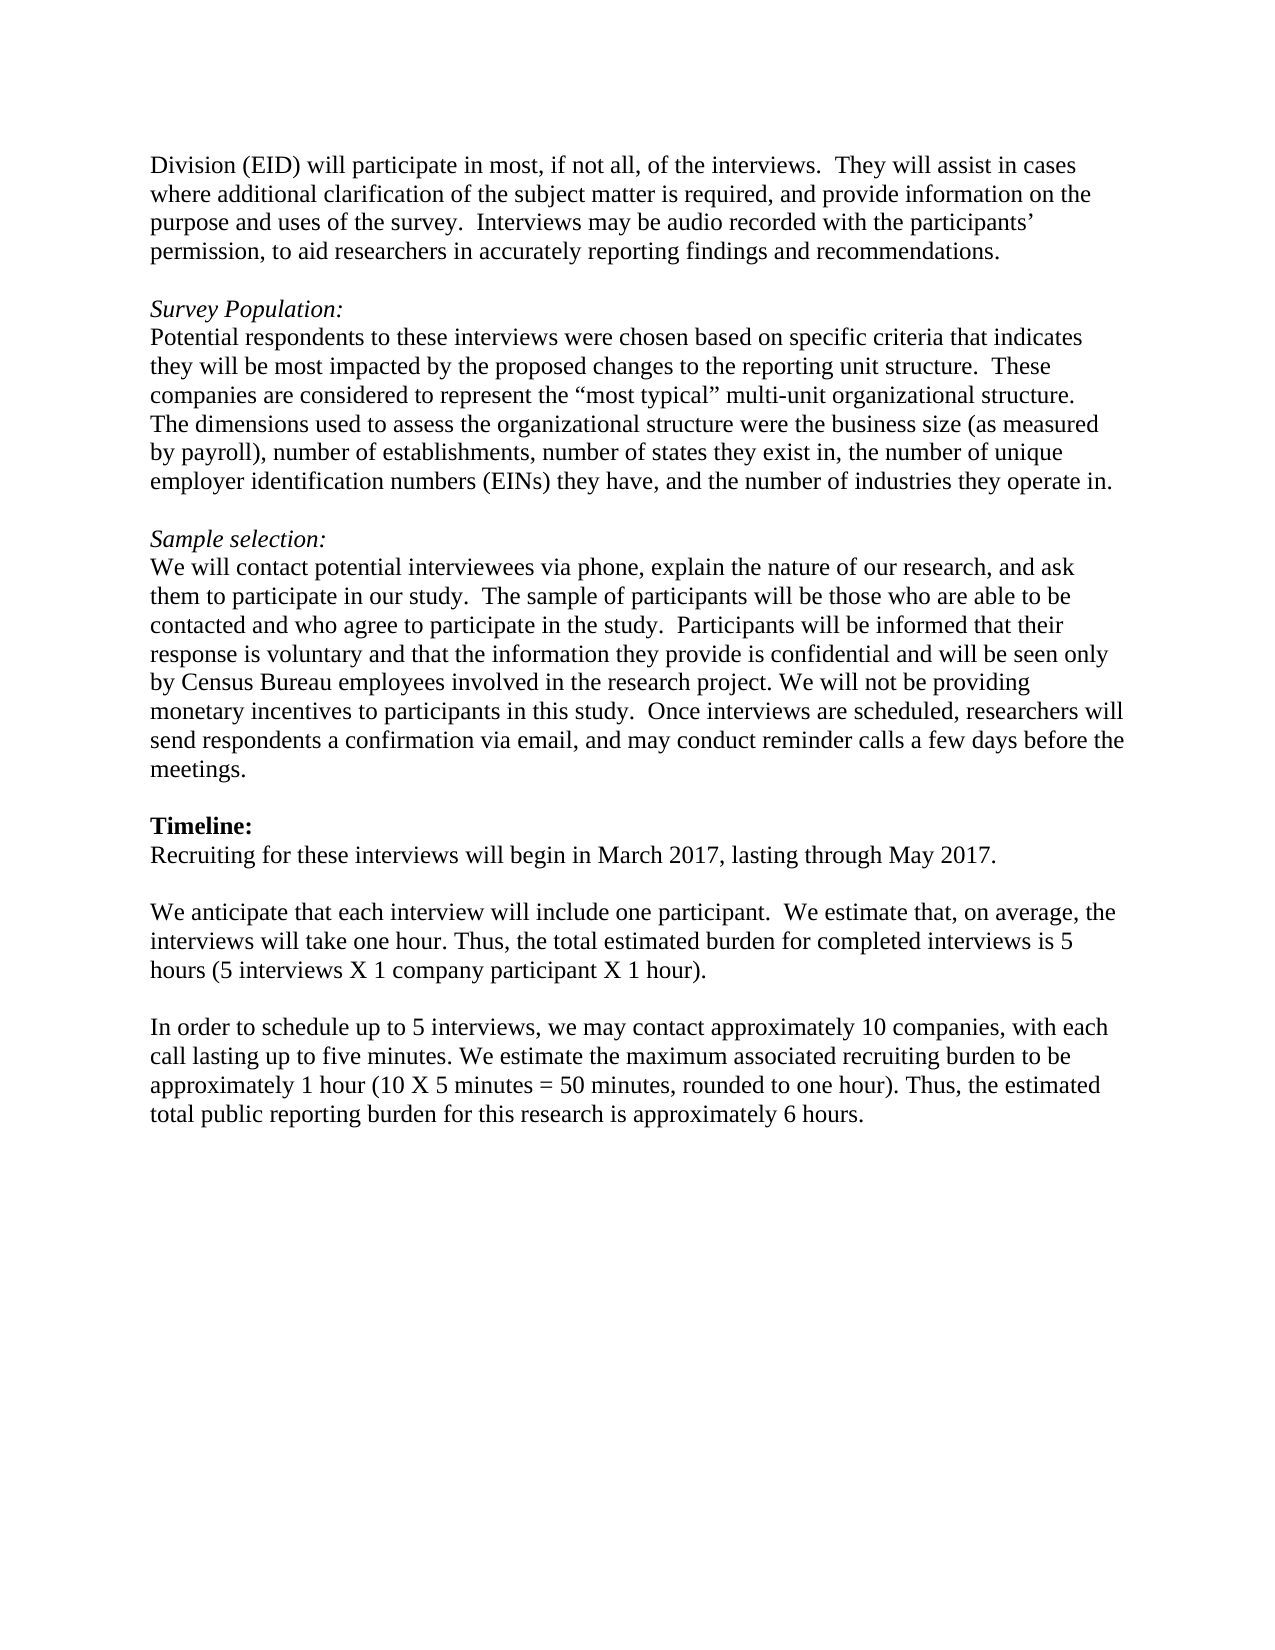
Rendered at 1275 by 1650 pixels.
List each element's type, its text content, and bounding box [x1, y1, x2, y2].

text Recruiting for these interviews will begin in March 2017, lasting through May 2017. [150, 840, 1125, 869]
text We will contact potential interviewees via phone, explain the nature of our research, and ask them to participate in our study. The sample of participants will be those who are able to be contacted and who agree to participate in the study. Participants will be informed that their response is voluntary and that the information they provide is confidential and will be seen only by Census Bureau employees involved in the research project. We will not be providing monetary incentives to participants in this study. Once interviews are scheduled, researchers will send respondents a confirmation via email, and may conduct reminder calls a few days before the meetings. [150, 552, 1125, 782]
text Survey Population: [150, 294, 1125, 322]
text We anticipate that each interview will include one participant. We estimate that, on average, the interviews will take one hour. Thus, the total estimated burden for completed interviews is 5 hours (5 interviews X 1 company participant X 1 hour). [150, 897, 1125, 984]
text In order to schedule up to 5 interviews, we may contact approximately 10 companies, with each call lasting up to five minutes. We estimate the maximum associated recruiting burden to be approximately 1 hour (10 X 5 minutes = 50 minutes, rounded to one hour). Thus, the estimated total public reporting burden for this research is approximately 6 hours. [150, 1012, 1125, 1127]
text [150, 150, 1125, 265]
text Potential respondents to these interviews were chosen based on specific criteria that indicates they will be most impacted by the proposed changes to the reporting unit structure. These companies are considered to represent the “most typical” multi-unit organizational structure. The dimensions used to assess the organizational structure were the business size (as measured by payroll), number of establishments, number of states they exist in, the number of unique employer identification numbers (EINs) they have, and the number of industries they operate in. [150, 322, 1125, 495]
text Timeline: [150, 811, 1125, 840]
text Sample selection: [150, 524, 1125, 552]
